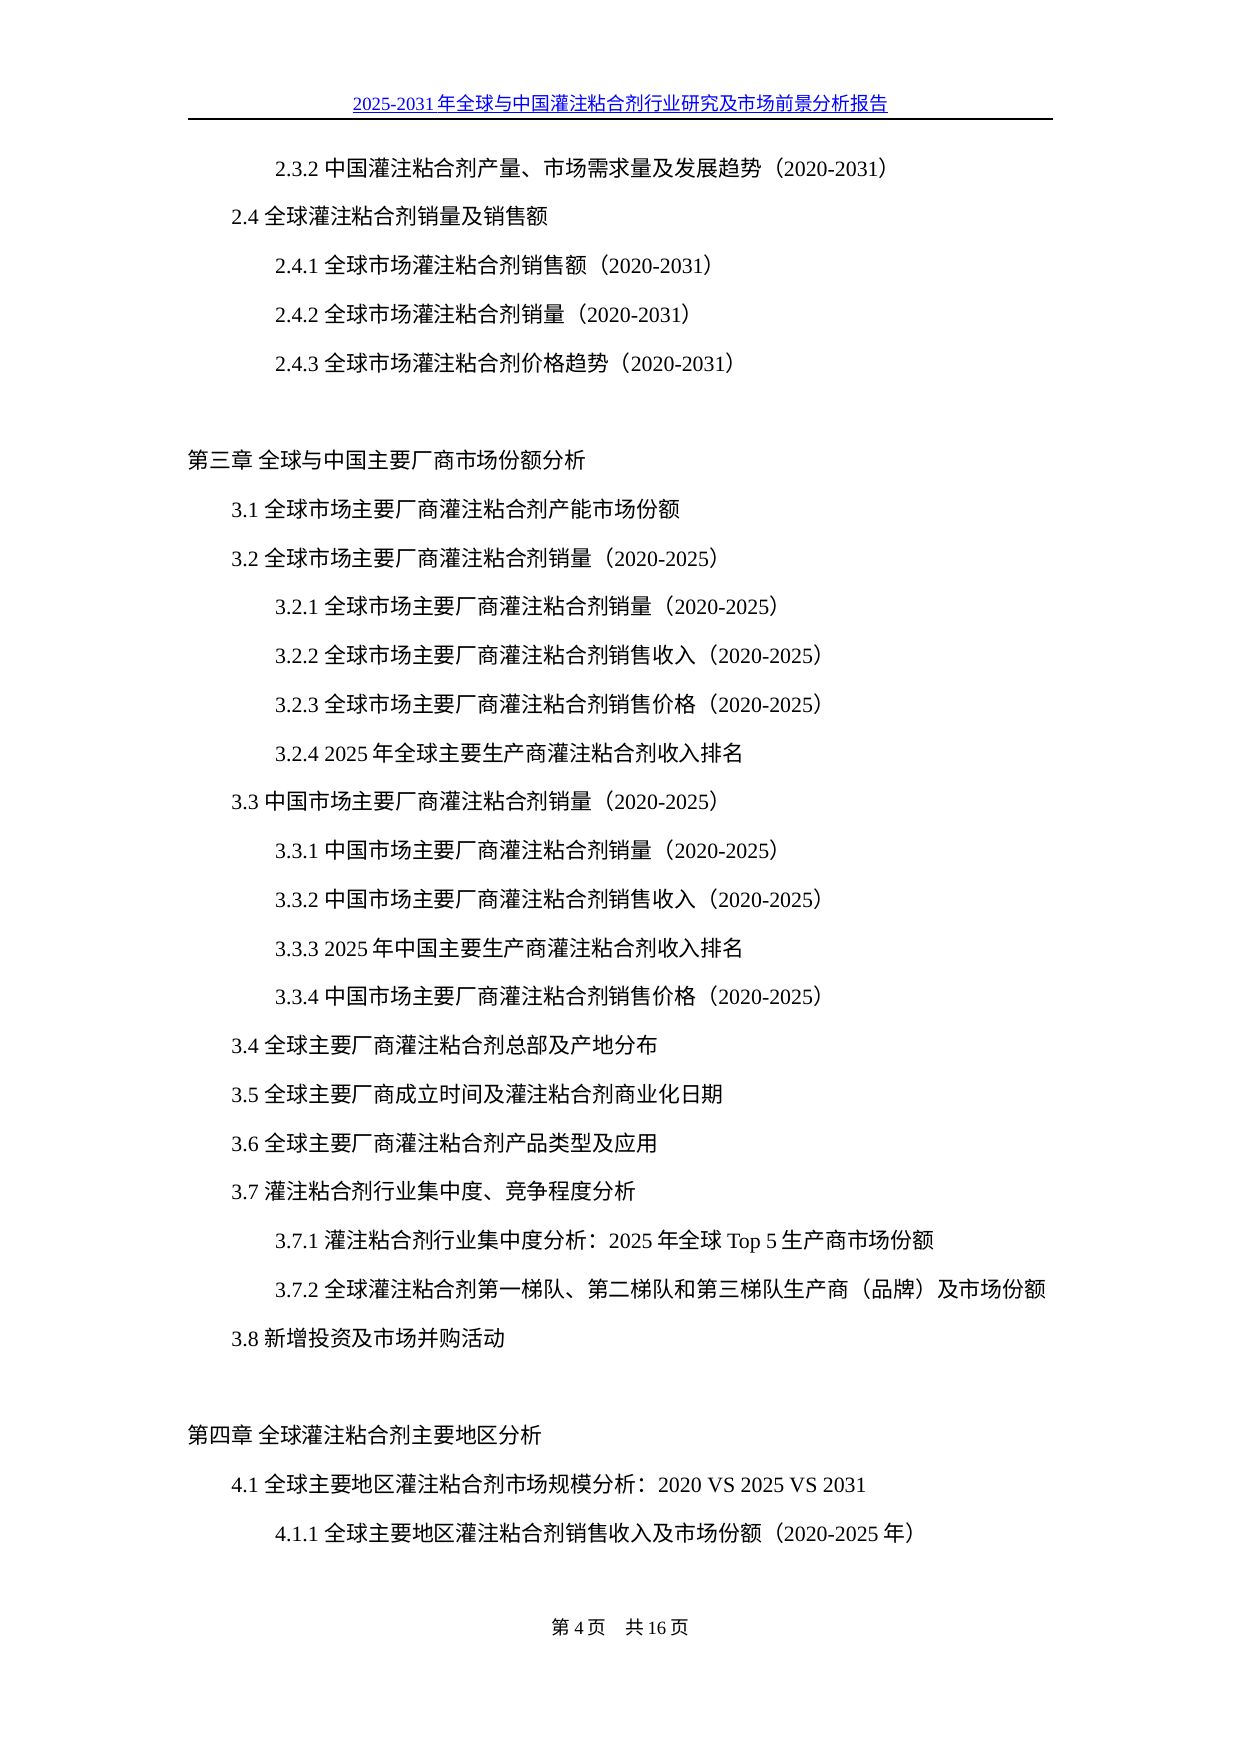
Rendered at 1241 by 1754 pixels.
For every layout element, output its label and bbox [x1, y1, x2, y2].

text [187, 150, 1053, 1548]
